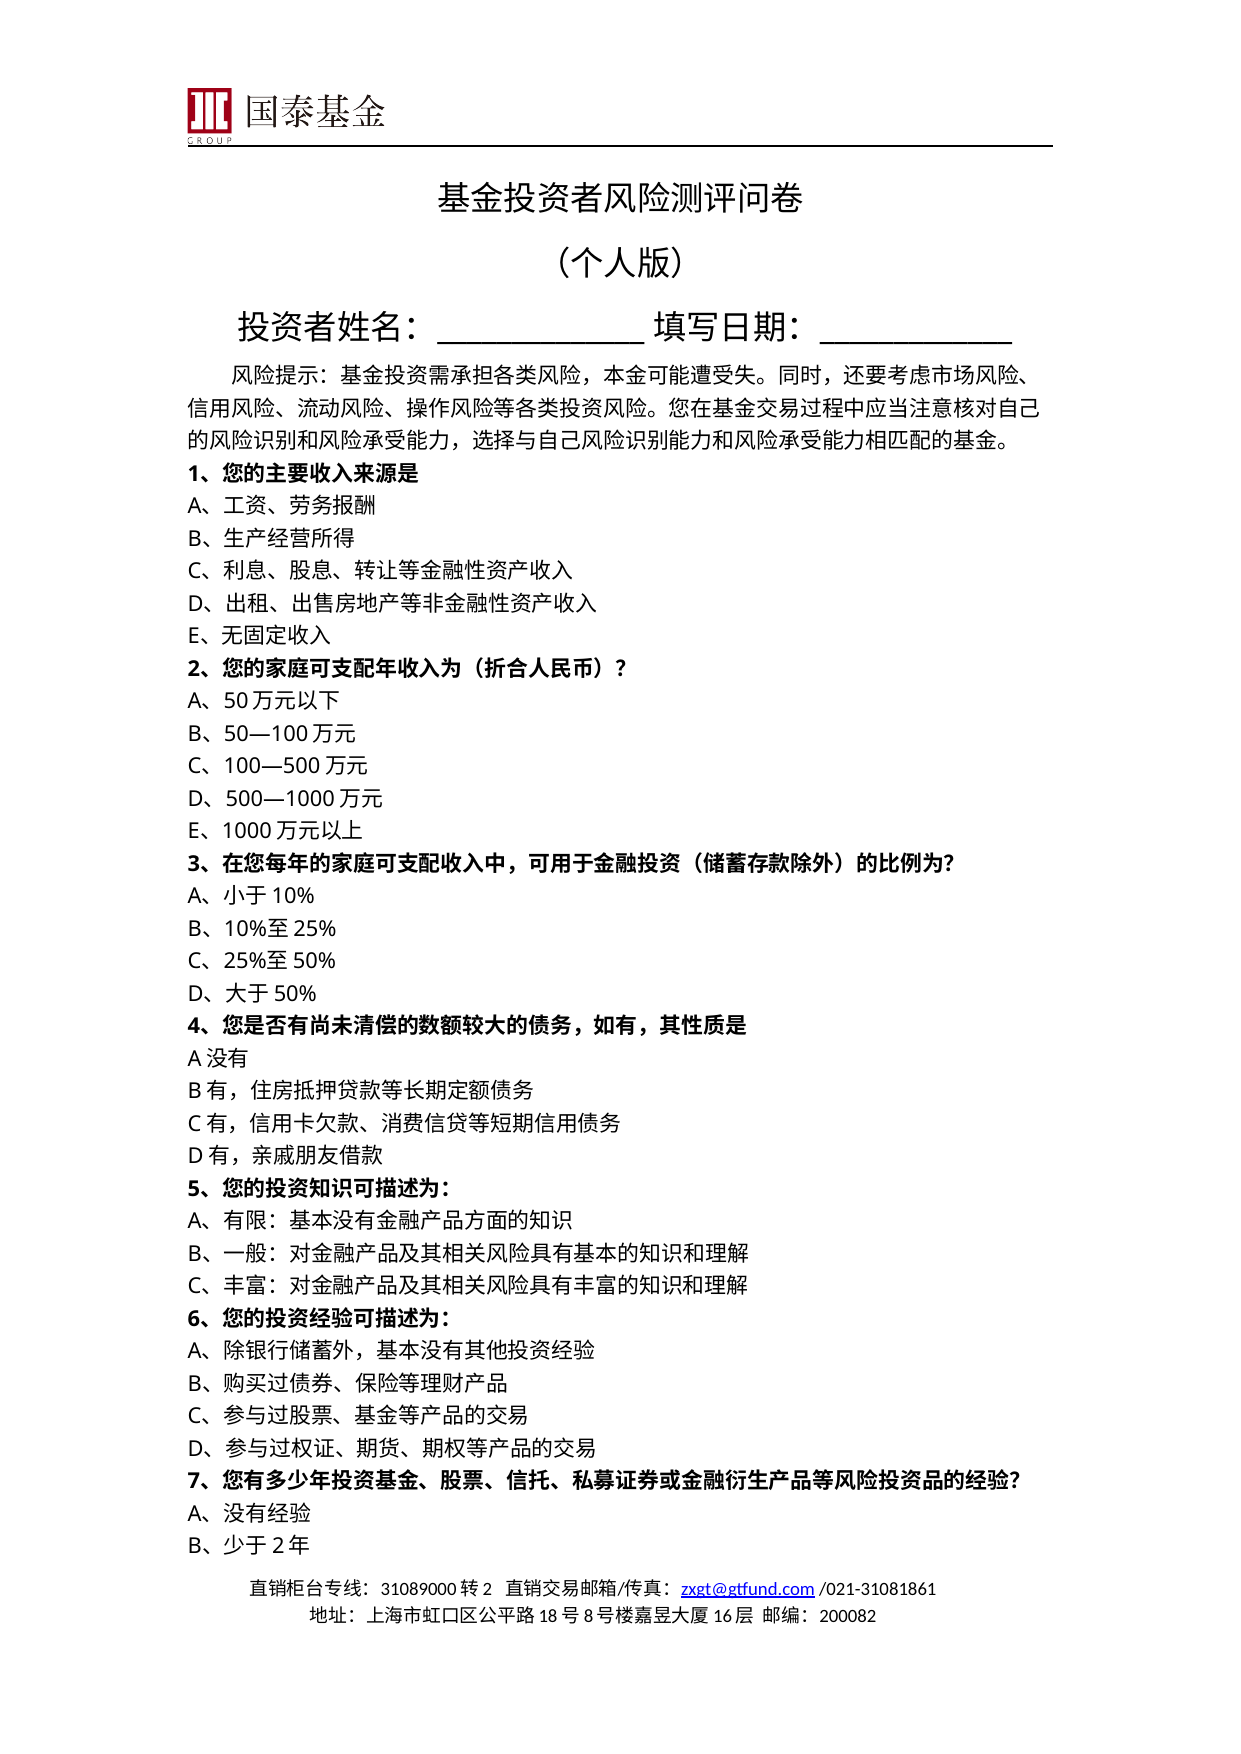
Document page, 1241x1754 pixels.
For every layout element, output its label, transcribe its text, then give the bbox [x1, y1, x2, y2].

text C、100—500万元 [187, 748, 1053, 780]
text 4、您是否有尚未清偿的数额较大的债务，如有，其性质是 [187, 1008, 1053, 1040]
text E、无固定收入 [187, 618, 1053, 650]
text 3、在您每年的家庭可支配收入中，可用于金融投资（储蓄存款除外）的比例为？ [187, 845, 1053, 878]
text A没有 [187, 1040, 1053, 1073]
text C、利息、股息、转让等金融性资产收入 [187, 553, 1053, 585]
text 6、您的投资经验可描述为： [187, 1300, 1053, 1333]
text D、参与过权证、期货、期权等产品的交易 [187, 1430, 1053, 1463]
text 基金投资者风险测评问卷 [187, 163, 1053, 228]
text A、工资、劳务报酬 [187, 488, 1053, 520]
text D、大于50% [187, 975, 1053, 1008]
text A、有限：基本没有金融产品方面的知识 [187, 1203, 1053, 1235]
text D、500—1000万元 [187, 780, 1053, 813]
text B、10%至25% [187, 910, 1053, 943]
text B、少于2年 [187, 1528, 1053, 1560]
text C、25%至50% [187, 943, 1053, 975]
text A、小于10% [187, 878, 1053, 910]
text C、丰富：对金融产品及其相关风险具有丰富的知识和理解 [187, 1268, 1053, 1300]
text D、出租、出售房地产等非金融性资产收入 [187, 585, 1053, 618]
text （个人版） [187, 228, 1053, 293]
text 投资者姓名：______________ 填写日期：_____________ [187, 293, 1053, 358]
text A、没有经验 [187, 1495, 1053, 1528]
picture [187, 88, 385, 144]
text A、50万元以下 [187, 683, 1053, 715]
text 1、您的主要收入来源是 [187, 455, 1053, 488]
text D有，亲戚朋友借款 [187, 1138, 1053, 1170]
text B、一般：对金融产品及其相关风险具有基本的知识和理解 [187, 1235, 1053, 1268]
text 2、您的家庭可支配年收入为（折合人民币）？ [187, 650, 1053, 683]
text B、生产经营所得 [187, 520, 1053, 553]
text B、50—100万元 [187, 715, 1053, 748]
text 7、您有多少年投资基金、股票、信托、私募证券或金融衍生产品等风险投资品的经验？ [187, 1463, 1053, 1495]
text C有，信用卡欠款、消费信贷等短期信用债务 [187, 1105, 1053, 1138]
text A、除银行储蓄外，基本没有其他投资经验 [187, 1333, 1053, 1365]
text C、参与过股票、基金等产品的交易 [187, 1398, 1053, 1430]
text B有，住房抵押贷款等长期定额债务 [187, 1073, 1053, 1105]
text 5、您的投资知识可描述为： [187, 1170, 1053, 1203]
text 风险提示：基金投资需承担各类风险，本金可能遭受失。同时，还要考虑市场风险、信用风险、流动风险、操作风险等各类投资风险。您在基金交易过程中应当注意核对自己的风险识别和风险承受能力，选择与自己风险识别能力和风险承受能力相匹配的基金。 [187, 358, 1053, 455]
text E、1000万元以上 [187, 813, 1053, 845]
text B、购买过债券、保险等理财产品 [187, 1365, 1053, 1398]
